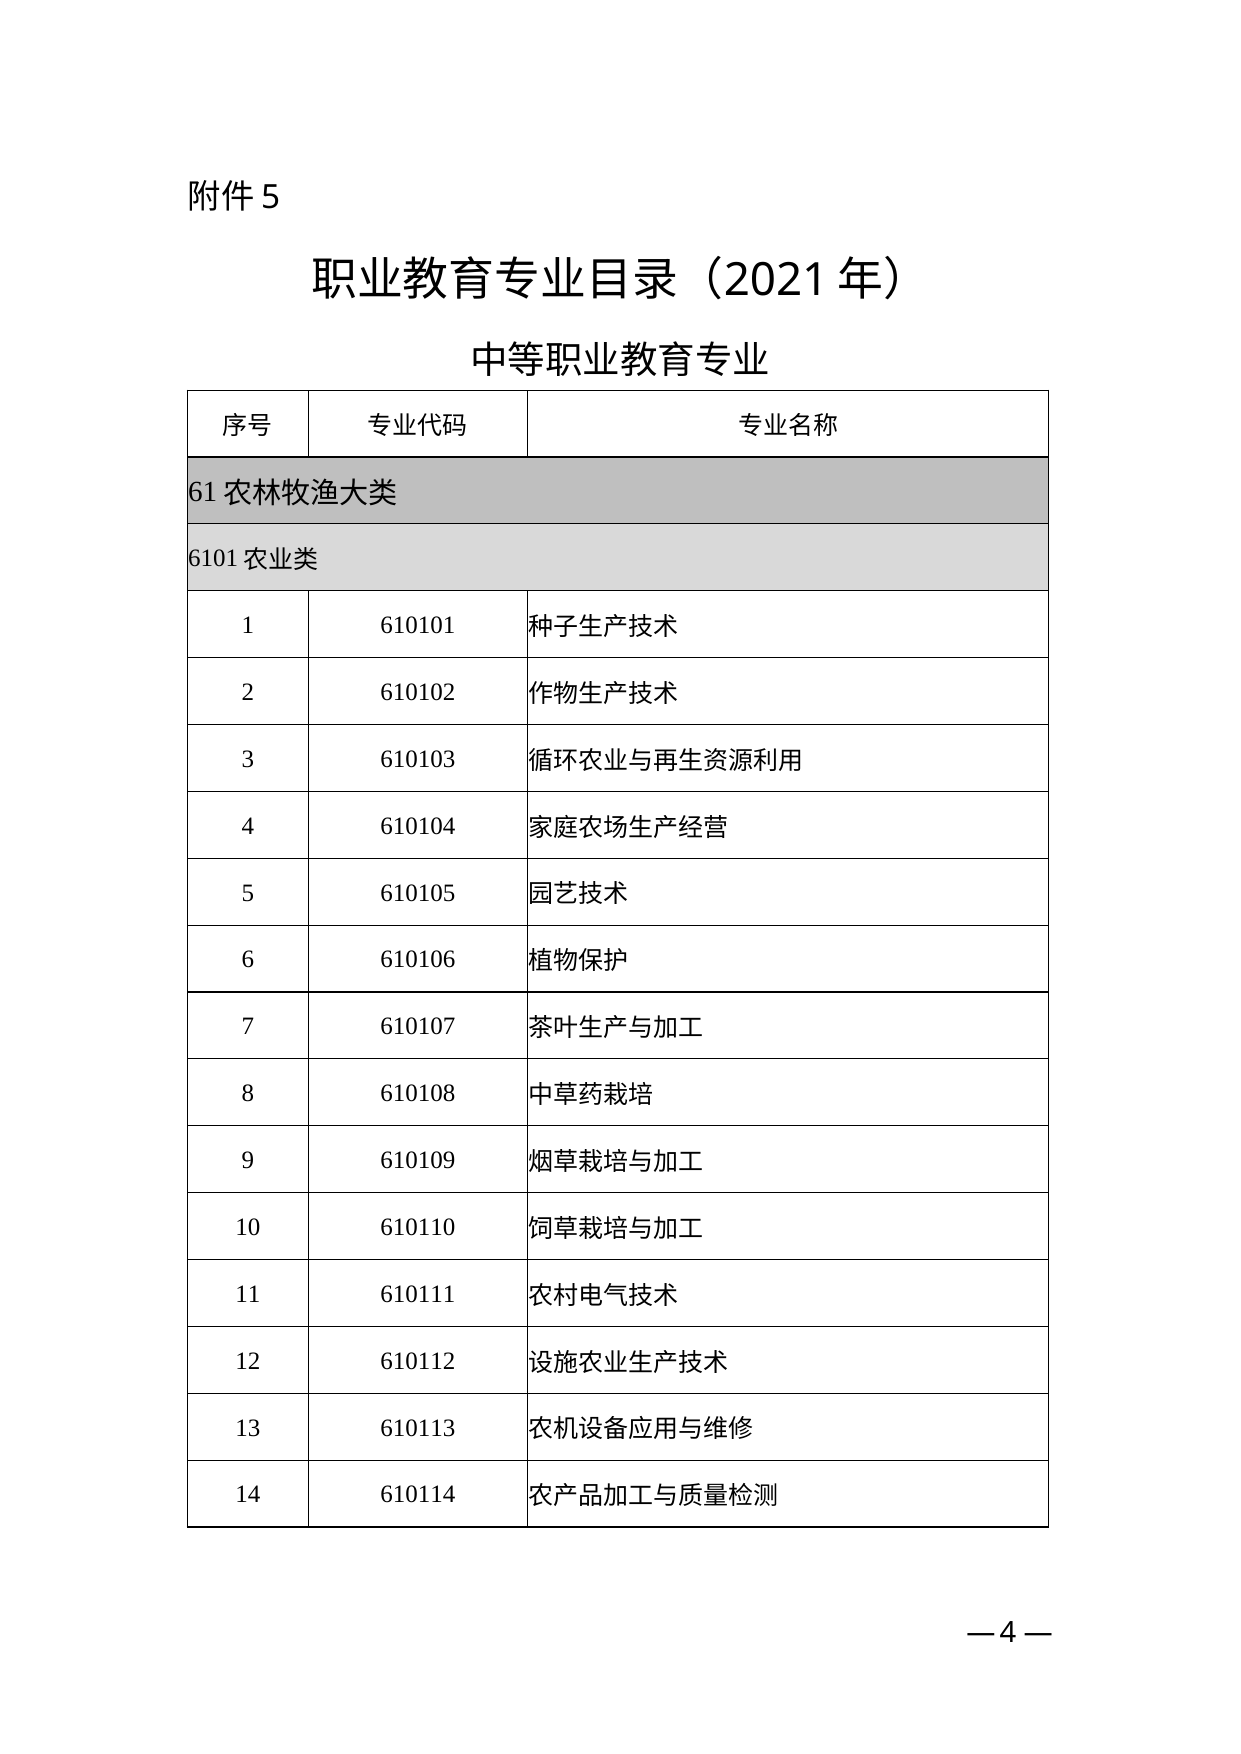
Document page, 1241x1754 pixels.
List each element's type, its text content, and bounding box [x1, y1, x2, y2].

table_cell 12 [188, 1327, 308, 1393]
table_header 序号 [188, 391, 308, 456]
table_cell 5 [188, 859, 308, 924]
table_cell 7 [188, 993, 308, 1058]
table_cell 中草药栽培 [528, 1059, 1048, 1125]
table_cell 610109 [309, 1126, 527, 1192]
table_cell 6101农业类 [188, 524, 1048, 590]
table_cell 作物生产技术 [528, 658, 1048, 724]
table_cell 9 [188, 1126, 308, 1192]
table_header 专业名称 [528, 391, 1048, 456]
table_cell 2 [188, 658, 308, 724]
table_cell 610104 [309, 792, 527, 858]
table_header 专业代码 [309, 391, 527, 456]
table_cell 饲草栽培与加工 [528, 1193, 1048, 1259]
text 中等职业教育专业 [187, 324, 1053, 389]
table_cell 6 [188, 926, 308, 991]
table_cell 610112 [309, 1327, 527, 1393]
table_cell 茶叶生产与加工 [528, 993, 1048, 1058]
table_cell 610107 [309, 993, 527, 1058]
table_cell 农村电气技术 [528, 1260, 1048, 1326]
table_cell 610102 [309, 658, 527, 724]
table_cell 610101 [309, 591, 527, 657]
table_cell 610114 [309, 1461, 527, 1526]
table_cell 农机设备应用与维修 [528, 1394, 1048, 1459]
table_cell 园艺技术 [528, 859, 1048, 924]
text 职业教育专业目录（2021年） [187, 227, 1053, 324]
table_cell 10 [188, 1193, 308, 1259]
table_cell 610111 [309, 1260, 527, 1326]
table_cell 4 [188, 792, 308, 858]
table_cell 610113 [309, 1394, 527, 1459]
table_cell 610103 [309, 725, 527, 791]
table_cell 61农林牧渔大类 [188, 458, 1048, 523]
table_cell 家庭农场生产经营 [528, 792, 1048, 858]
table_cell 3 [188, 725, 308, 791]
table_cell 种子生产技术 [528, 591, 1048, 657]
table_cell 610106 [309, 926, 527, 991]
table_cell 610110 [309, 1193, 527, 1259]
table_cell 烟草栽培与加工 [528, 1126, 1048, 1192]
table_cell 农产品加工与质量检测 [528, 1461, 1048, 1526]
table_cell 1 [188, 591, 308, 657]
table_cell 11 [188, 1260, 308, 1326]
table_cell 13 [188, 1394, 308, 1459]
table_cell 设施农业生产技术 [528, 1327, 1048, 1393]
table_cell 610108 [309, 1059, 527, 1125]
text 附件5 [187, 162, 1053, 227]
table_cell 8 [188, 1059, 308, 1125]
table_cell 循环农业与再生资源利用 [528, 725, 1048, 791]
table_cell 610105 [309, 859, 527, 924]
table_cell 植物保护 [528, 926, 1048, 991]
table_cell 14 [188, 1461, 308, 1526]
